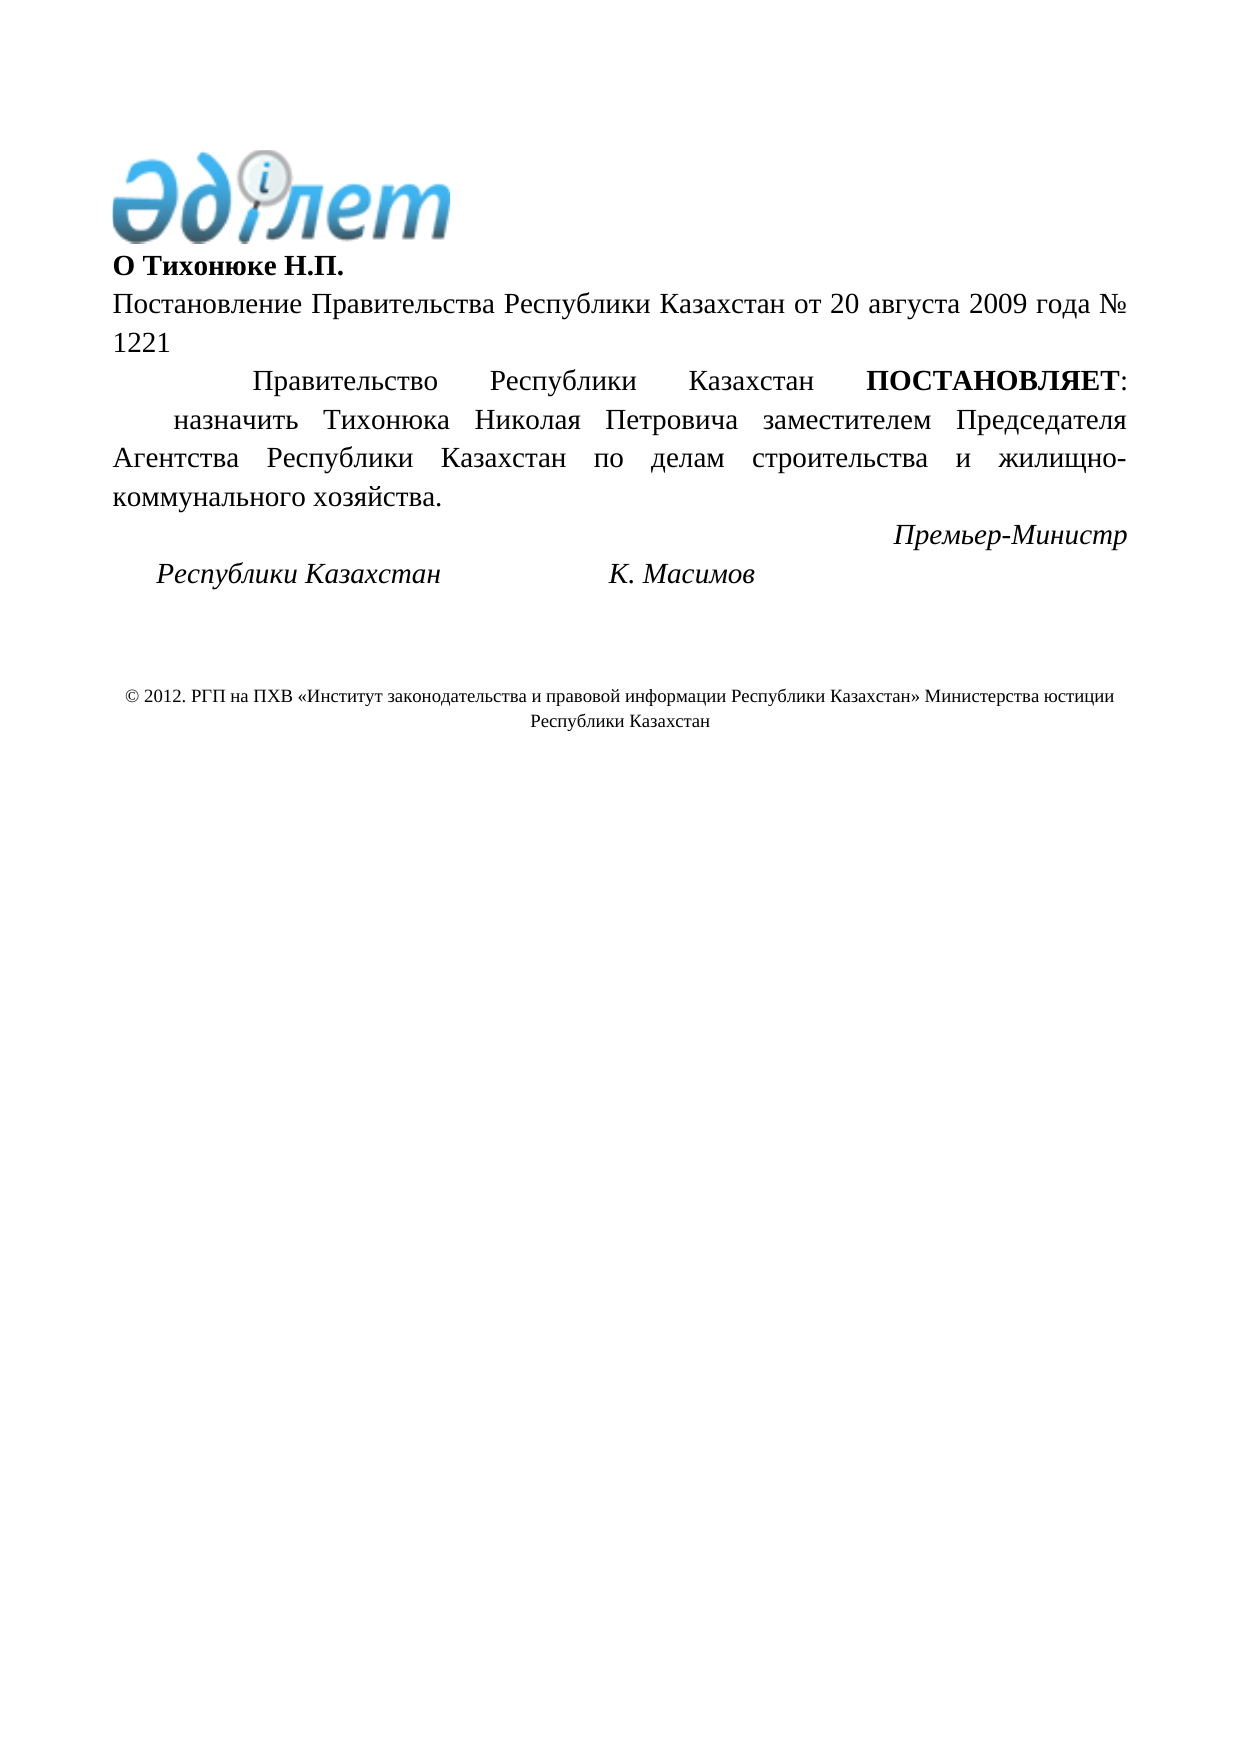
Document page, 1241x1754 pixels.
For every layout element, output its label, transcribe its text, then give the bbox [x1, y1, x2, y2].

text Премьер-Министр Республики Казахстан К. Масимов [112, 517, 1128, 589]
text Постановление Правительства Республики Казахстан от 20 августа 2009 года № 1221 [112, 286, 1128, 358]
text © 2012. РГП на ПХВ «Институт законодательства и правовой информации Республики Казахстан» Министерства юстиции Республики Казахстан [112, 685, 1128, 731]
picture [112, 150, 451, 244]
text О Тихонюке Н.П. [112, 248, 1128, 281]
text Правительство Республики Казахстан ПОСТАНОВЛЯЕТ: назначить Тихонюка Николая Петровича заместителем Председателя Агентства Республики Казахстан по делам строительства и жилищно-коммунального хозяйства. [112, 363, 1128, 512]
